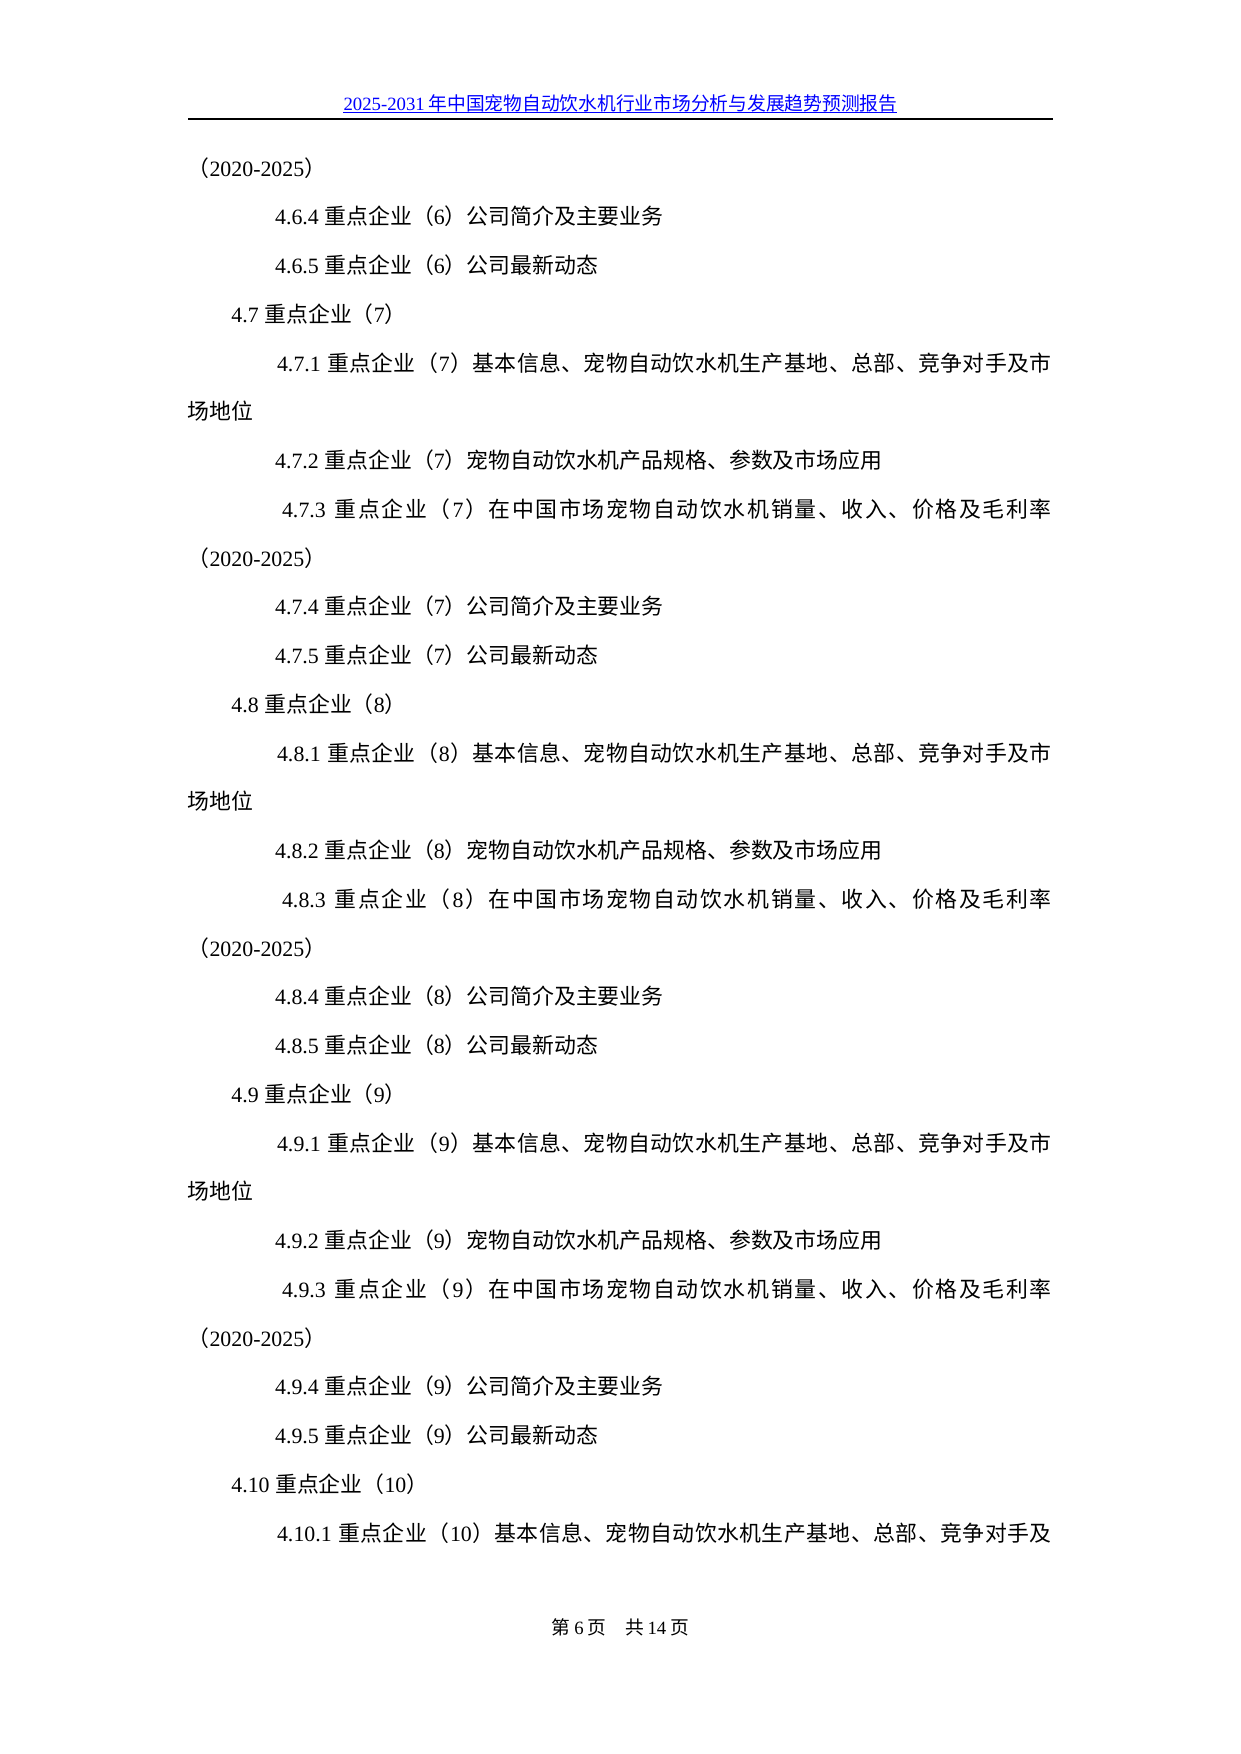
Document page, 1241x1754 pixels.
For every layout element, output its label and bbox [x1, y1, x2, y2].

text [187, 150, 1053, 1548]
